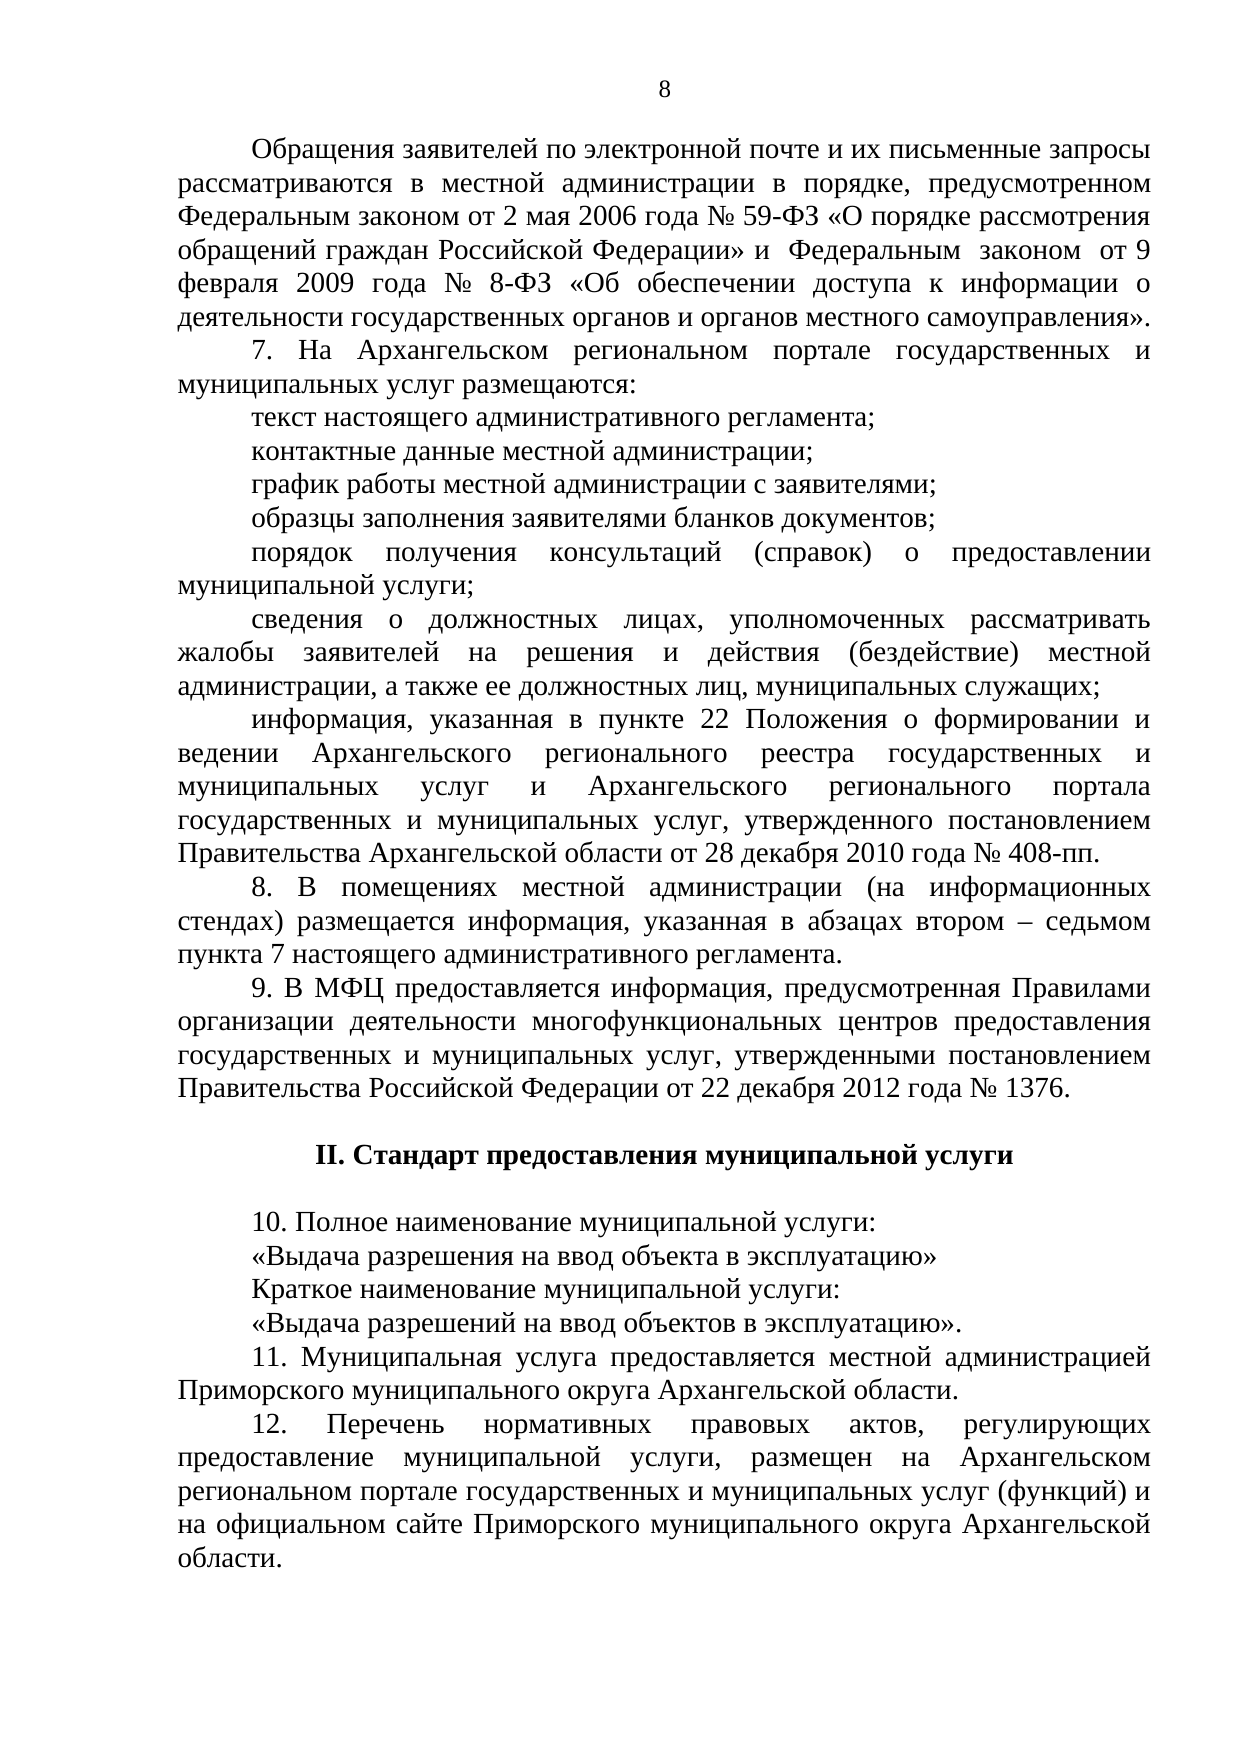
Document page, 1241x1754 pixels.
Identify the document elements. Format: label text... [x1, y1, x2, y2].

text текст настоящего административного регламента; [177, 399, 1152, 433]
text Краткое наименование муниципальной услуги: [177, 1272, 1152, 1305]
text порядок получения консультаций (справок) о предоставлении муниципальной услуги; [177, 534, 1152, 601]
text «Выдача разрешений на ввод объектов в эксплуатацию». [177, 1305, 1152, 1339]
text образцы заполнения заявителями бланков документов; [177, 500, 1152, 534]
text 8. В помещениях местной администрации (на информационных стендах) размещается информация, указанная в абзацах втором – седьмом пункта 7 настоящего административного регламента. [177, 869, 1152, 970]
text 7. На Архангельском региональном портале государственных и муниципальных услуг размещаются: [177, 332, 1152, 399]
text 11. Муниципальная услуга предоставляется местной администрацией Приморского муниципального округа Архангельской области. [177, 1339, 1152, 1406]
text II. Стандарт предоставления муниципальной услуги [177, 1137, 1152, 1171]
text Обращения заявителей по электронной почте и их письменные запросы рассматриваются в местной администрации в порядке, предусмотренном Федеральным законом от 2 мая 2006 года № 59-ФЗ «О порядке рассмотрения обращений граждан Российской Федерации» и Федеральным законом от 9 февраля 2009 года № 8-ФЗ «Об обеспечении доступа к информации о деятельности государственных органов и органов местного самоуправления». [177, 131, 1152, 332]
text контактные данные местной администрации; [177, 433, 1152, 467]
text 9. В МФЦ предоставляется информация, предусмотренная Правилами организации деятельности многофункциональных центров предоставления государственных и муниципальных услуг, утвержденными постановлением Правительства Российской Федерации от 22 декабря 2012 года № 1376. [177, 970, 1152, 1104]
text «Выдача разрешения на ввод объекта в эксплуатацию» [177, 1238, 1152, 1272]
text 12. Перечень нормативных правовых актов, регулирующих предоставление муниципальной услуги, размещен на Архангельском региональном портале государственных и муниципальных услуг (функций) и на официальном сайте Приморского муниципального округа Архангельской области. [177, 1406, 1152, 1573]
text график работы местной администрации с заявителями; [177, 467, 1152, 500]
text сведения о должностных лицах, уполномоченных рассматривать жалобы заявителей на решения и действия (бездействие) местной администрации, а также ее должностных лиц, муниципальных служащих; [177, 601, 1152, 701]
text 10. Полное наименование муниципальной услуги: [177, 1204, 1152, 1238]
text информация, указанная в пункте 22 Положения о формировании и ведении Архангельского регионального реестра государственных и муниципальных услуг и Архангельского регионального портала государственных и муниципальных услуг, утвержденного постановлением Правительства Архангельской области от 28 декабря 2010 года № 408-пп. [177, 701, 1152, 869]
